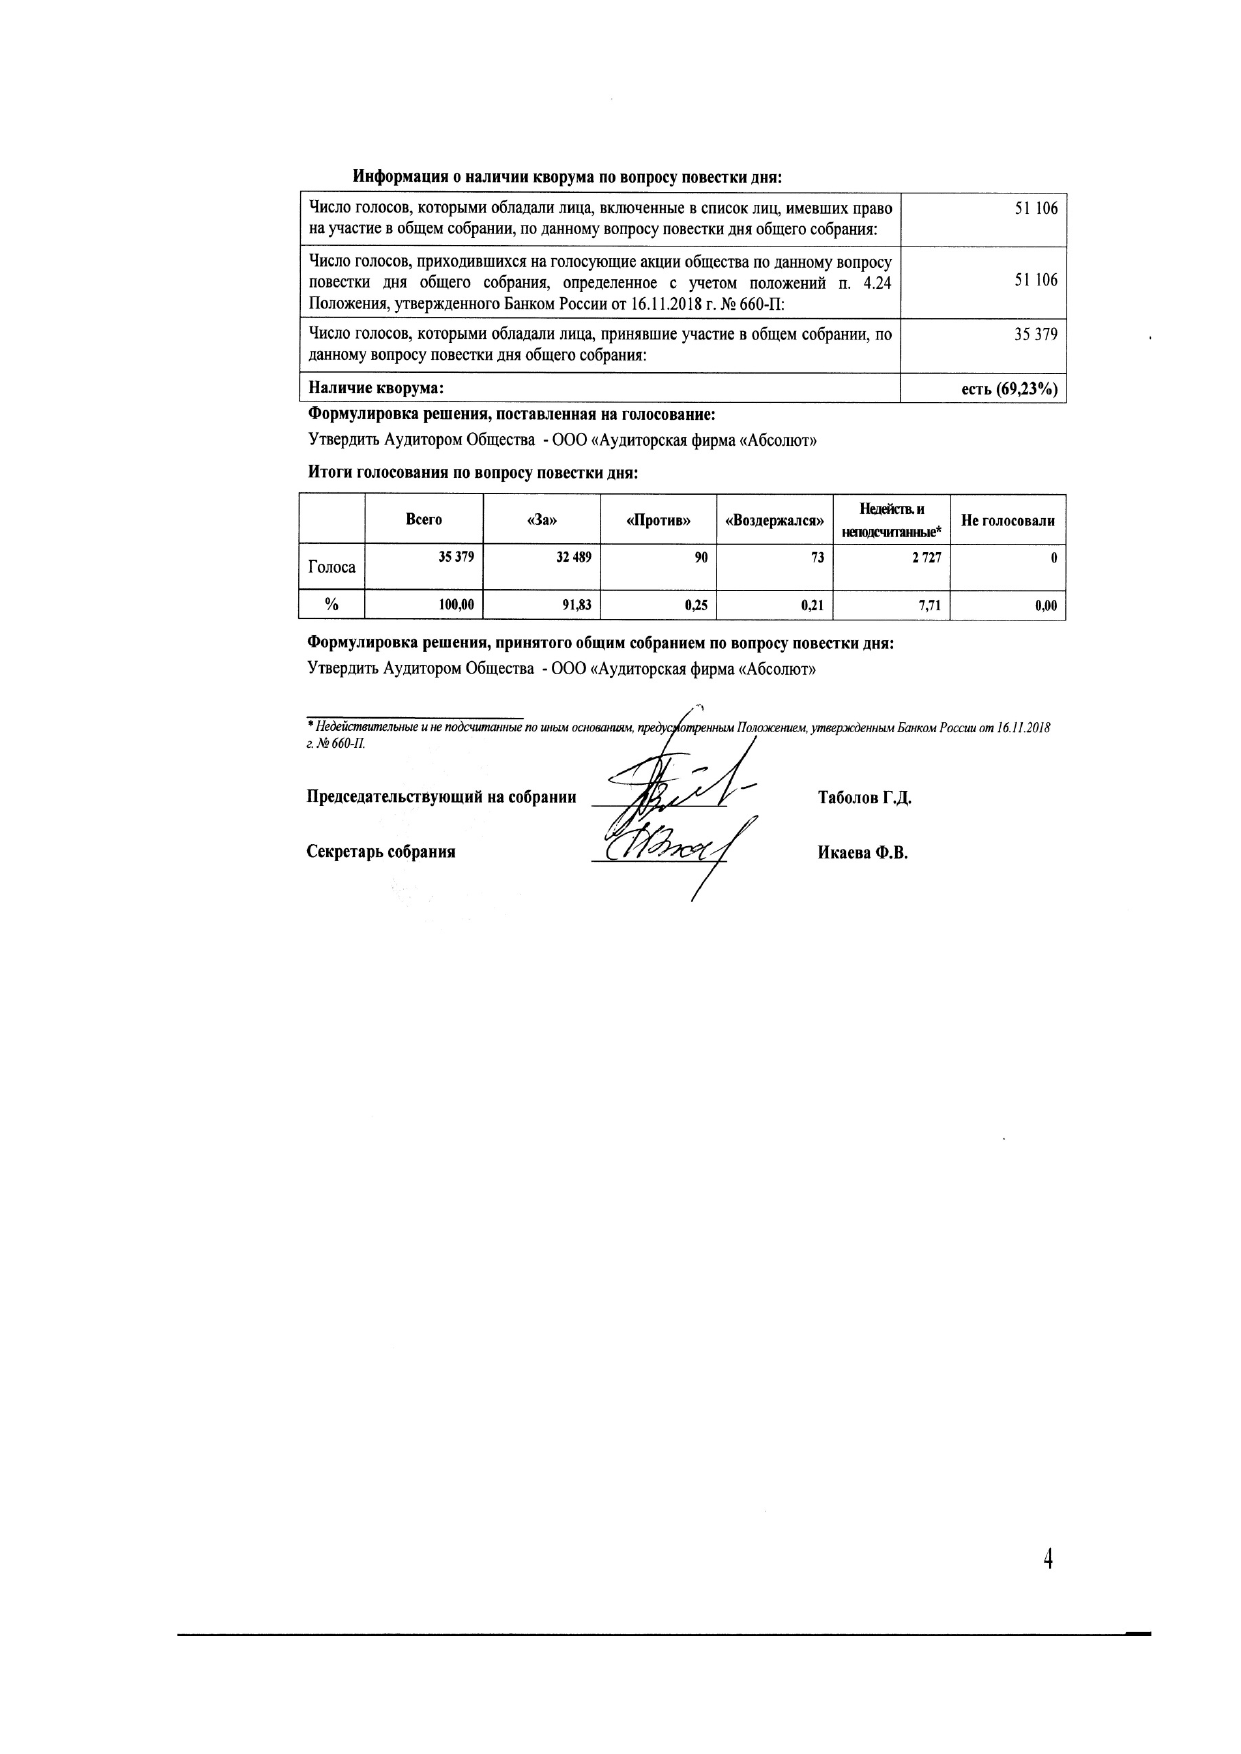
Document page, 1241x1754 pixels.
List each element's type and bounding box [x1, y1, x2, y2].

picture [177, 88, 1152, 1636]
